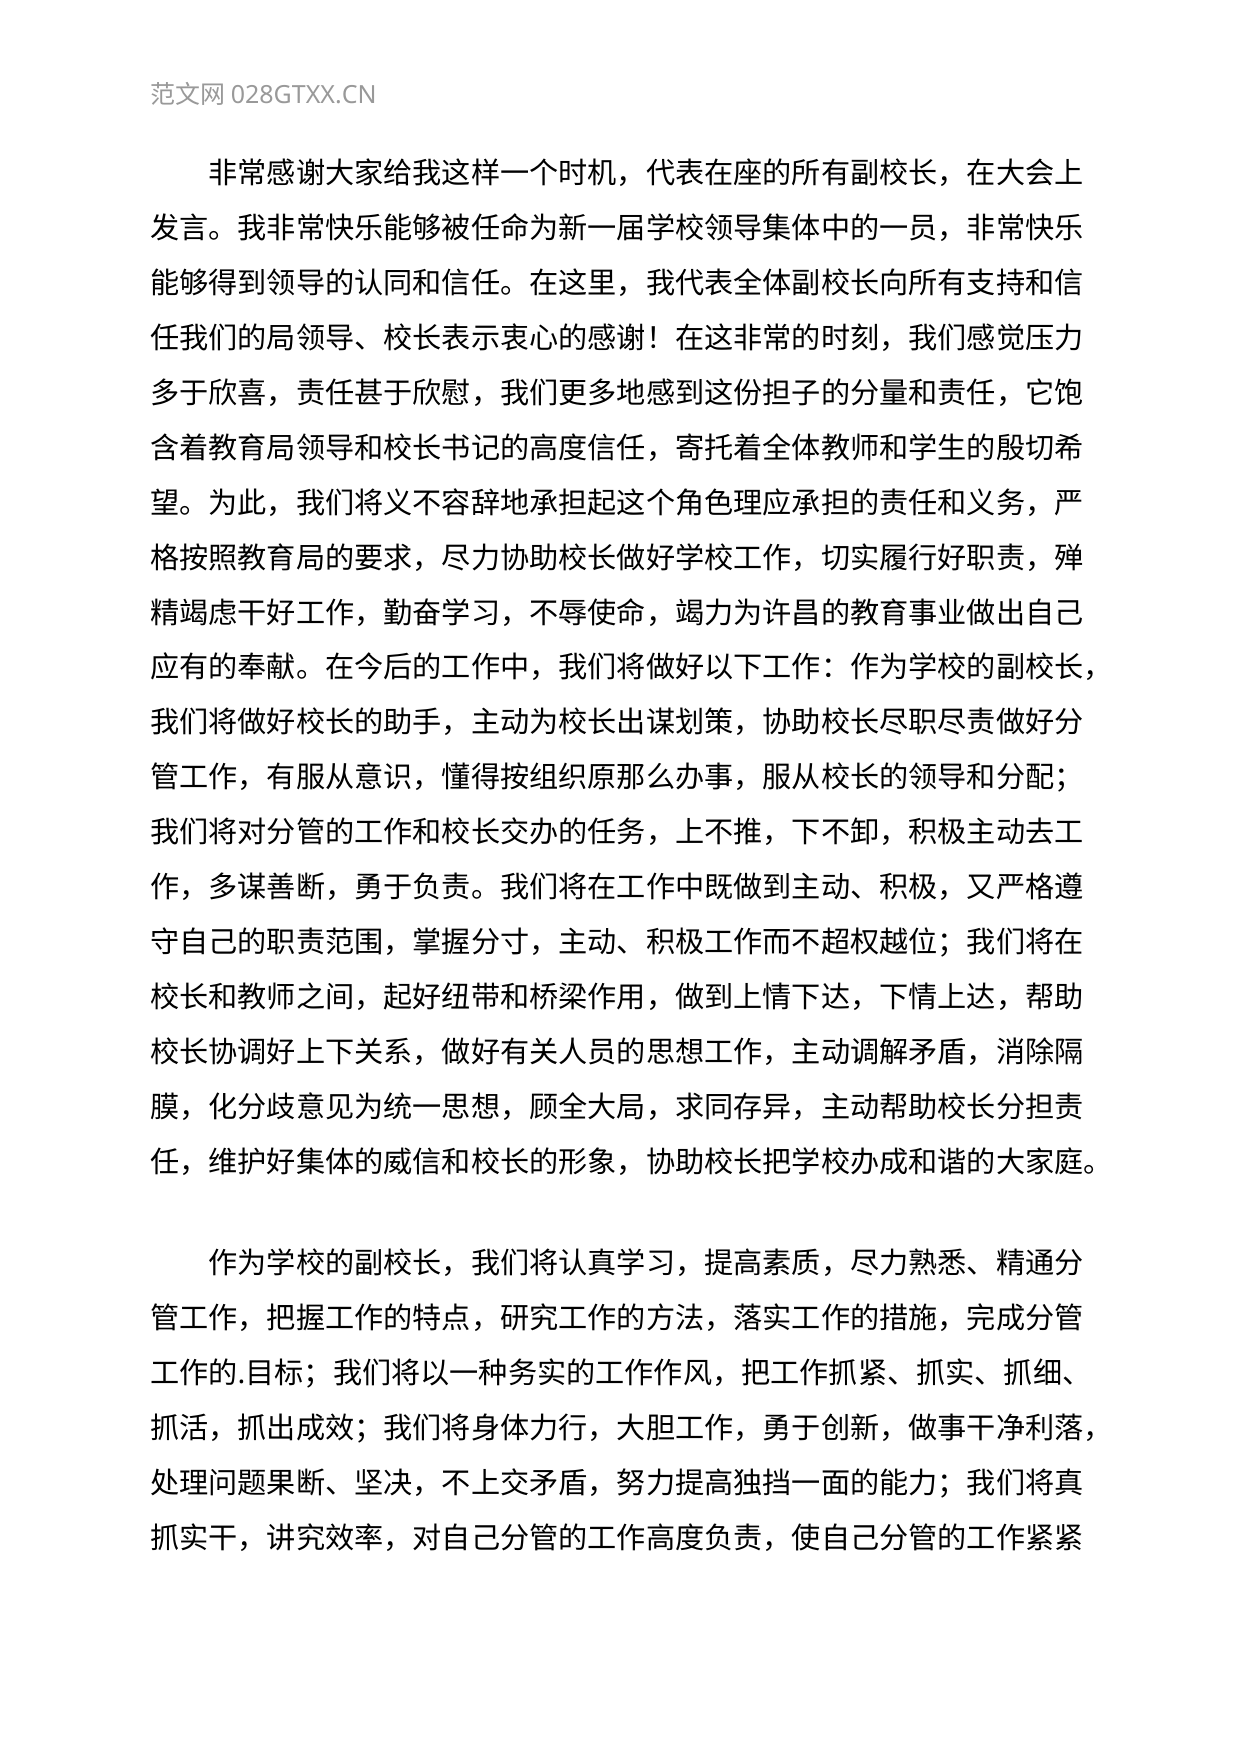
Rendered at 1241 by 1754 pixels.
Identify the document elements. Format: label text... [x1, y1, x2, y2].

text 非常感谢大家给我这样一个时机，代表在座的所有副校长，在大会上发言。我非常快乐能够被任命为新一届学校领导集体中的一员，非常快乐能够得到领导的认同和信任。在这里，我代表全体副校长向所有支持和信任我们的局领导、校长表示衷心的感谢！在这非常的时刻，我们感觉压力多于欣喜，责任甚于欣慰，我们更多地感到这份担子的分量和责任，它饱含着教育局领导和校长书记的高度信任，寄托着全体教师和学生的殷切希望。为此，我们将义不容辞地承担起这个角色理应承担的责任和义务，严格按照教育局的要求，尽力协助校长做好学校工作，切实履行好职责，殚精竭虑干好工作，勤奋学习，不辱使命，竭力为许昌的教育事业做出自己应有的奉献。在今后的工作中，我们将做好以下工作：作为学校的副校长，我们将做好校长的助手，主动为校长出谋划策，协助校长尽职尽责做好分管工作，有服从意识，懂得按组织原那么办事，服从校长的领导和分配；我们将对分管的工作和校长交办的任务，上不推，下不卸，积极主动去工作，多谋善断，勇于负责。我们将在工作中既做到主动、积极，又严格遵守自己的职责范围，掌握分寸，主动、积极工作而不超权越位；我们将在校长和教师之间，起好纽带和桥梁作用，做到上情下达，下情上达，帮助校长协调好上下关系，做好有关人员的思想工作，主动调解矛盾，消除隔膜，化分歧意见为统一思想，顾全大局，求同存异，主动帮助校长分担责任，维护好集体的威信和校长的形象，协助校长把学校办成和谐的大家庭。 [150, 150, 1090, 1180]
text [150, 1240, 1090, 1557]
